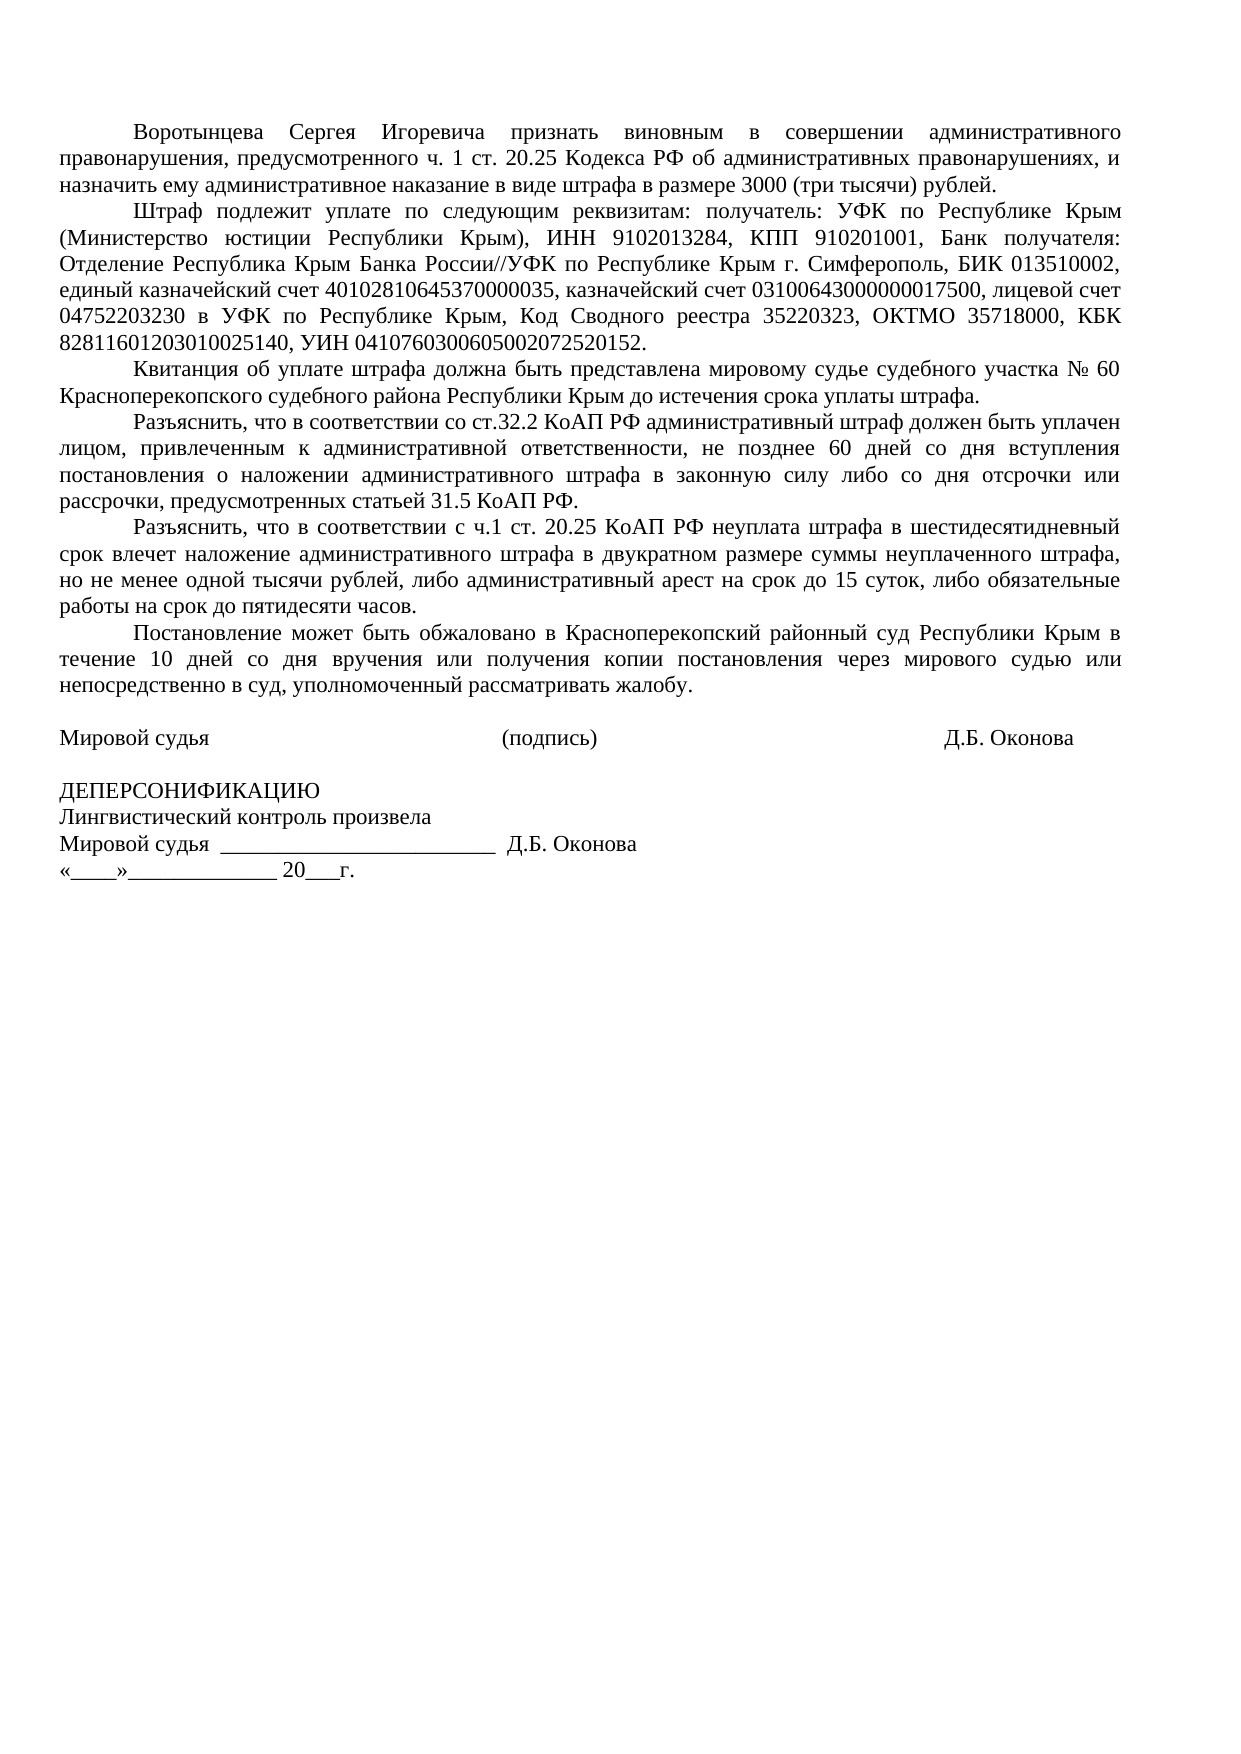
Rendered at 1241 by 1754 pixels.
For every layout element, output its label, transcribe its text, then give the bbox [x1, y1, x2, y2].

text Разъяснить, что в соответствии со ст.32.2 КоАП РФ административный штраф должен быть уплачен лицом, привлеченным к административной ответственности, не позднее 60 дней со дня вступления постановления о наложении административного штрафа в законную силу либо со дня отсрочки или рассрочки, предусмотренных статьей 31.5 КоАП РФ. [59, 408, 1122, 513]
text Мировой судья ________________________ Д.Б. Оконова [59, 830, 1122, 856]
text Лингвистический контроль произвела [59, 803, 1122, 830]
text Воротынцева Сергея Игоревича признать виновным в совершении административного правонарушения, предусмотренного ч. 1 ст. 20.25 Кодекса РФ об административных правонарушениях, и назначить ему административное наказание в виде штрафа в размере 3000 (три тысячи) рублей. [59, 118, 1122, 197]
text Постановление может быть обжаловано в Красноперекопский районный суд Республики Крым в течение 10 дней со дня вручения или получения копии постановления через мирового судью или непосредственно в суд, уполномоченный рассматривать жалобу. [59, 619, 1122, 698]
text Разъяснить, что в соответствии с ч.1 ст. 20.25 КоАП РФ неуплата штрафа в шестидесятидневный срок влечет наложение административного штрафа в двукратном размере суммы неуплаченного штрафа, но не менее одной тысячи рублей, либо административный арест на срок до 15 суток, либо обязательные работы на срок до пятидесяти часов. [59, 513, 1122, 619]
text Штраф подлежит уплате по следующим реквизитам: получатель: УФК по Республике Крым (Министерство юстиции Республики Крым), ИНН 9102013284, КПП 910201001, Банк получателя: Отделение Республика Крым Банка России//УФК по Республике Крым г. Симферополь, БИК 013510002, единый казначейский счет 40102810645370000035, казначейский счет 03100643000000017500, лицевой счет 04752203230 в УФК по Республике Крым, Код Сводного реестра 35220323, ОКТМО 35718000, КБК 82811601203010025140, УИН 0410760300605002072520152. [59, 197, 1122, 355]
text Квитанция об уплате штрафа должна быть представлена мировому судье судебного участка № 60 Красноперекопского судебного района Республики Крым до истечения срока уплаты штрафа. [59, 355, 1122, 408]
text Мировой судья (подпись) Д.Б. Оконова [59, 724, 1122, 751]
text ДЕПЕРСОНИФИКАЦИЮ [59, 777, 1122, 803]
text «____»_____________ 20___г. [59, 856, 1122, 882]
